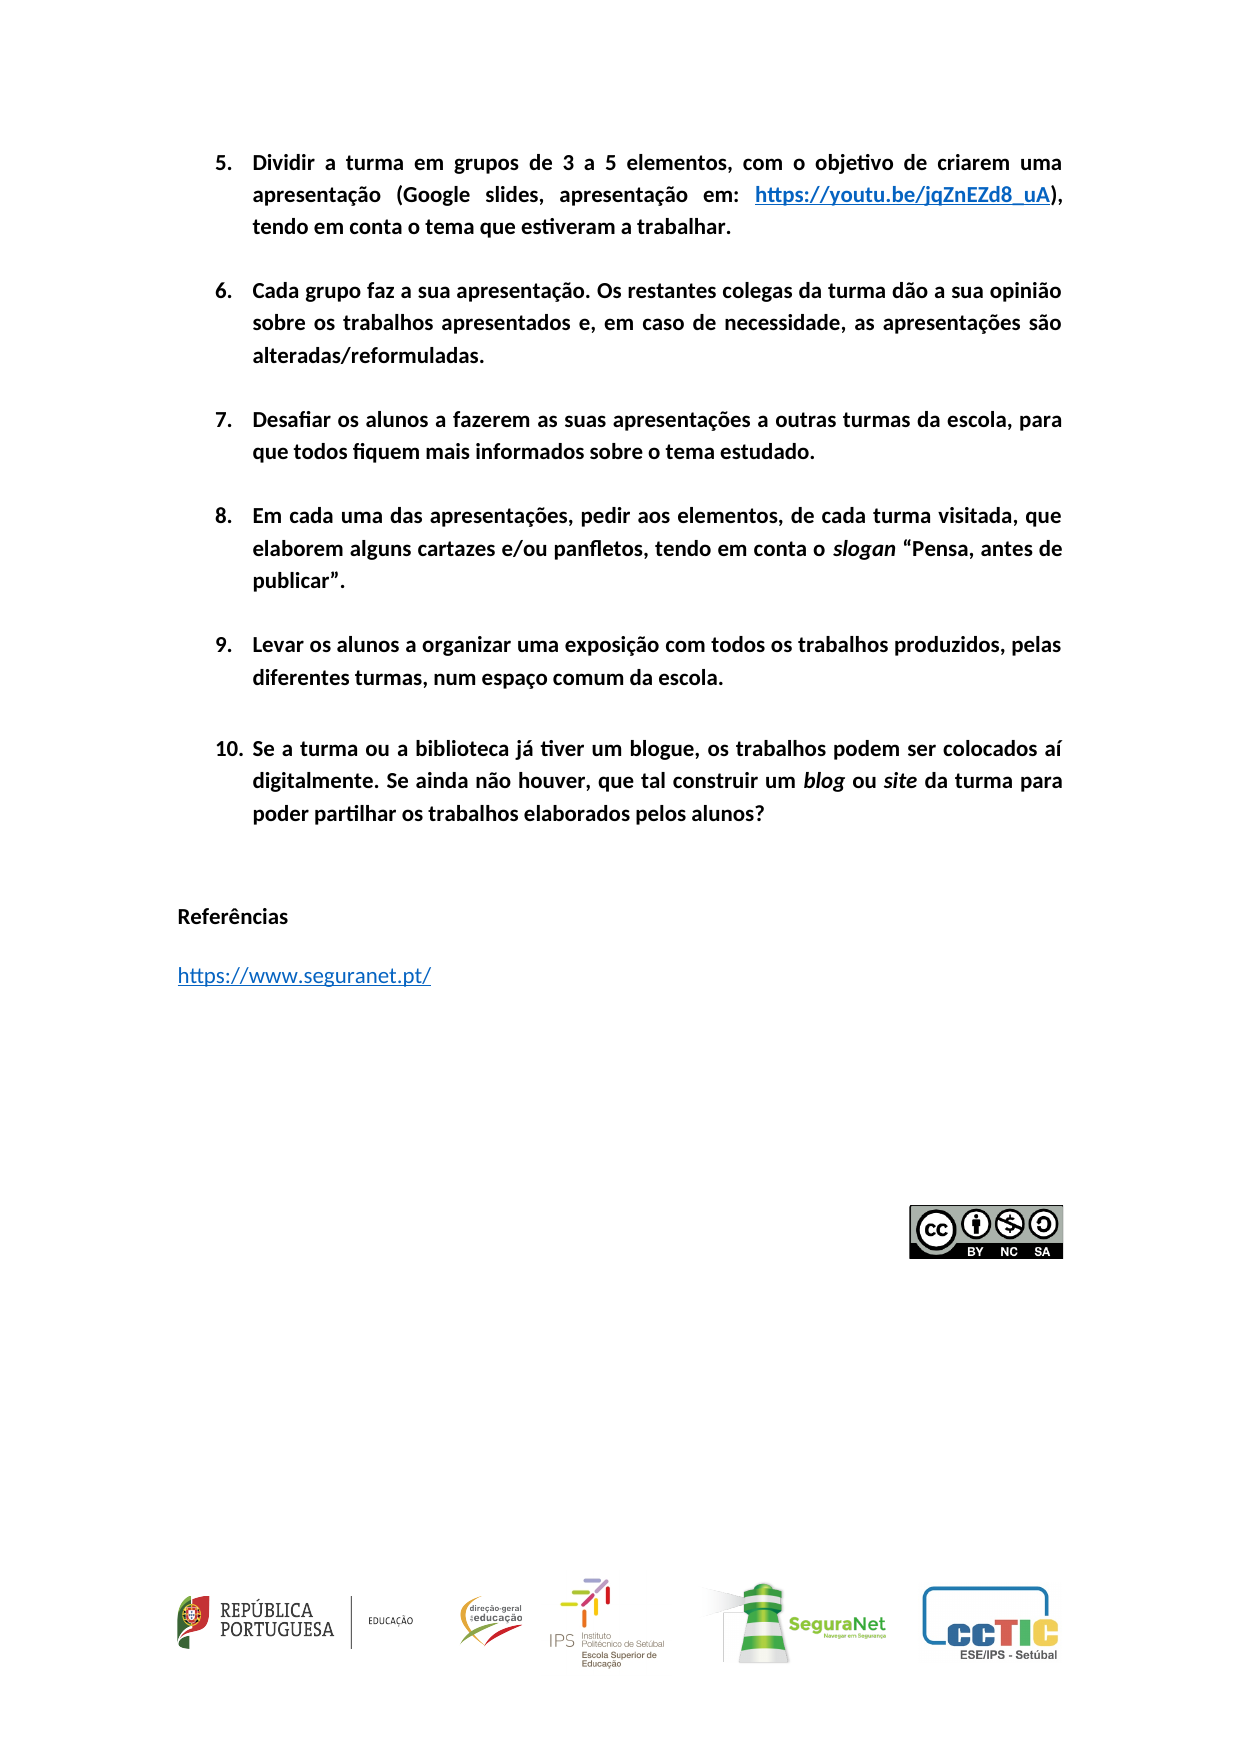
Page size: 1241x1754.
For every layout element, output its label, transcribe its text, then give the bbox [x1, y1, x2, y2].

picture [695, 1580, 898, 1665]
picture [909, 1205, 1064, 1259]
text Referências [177, 902, 1063, 930]
list Desafiar os alunos a fazerem as suas apresentações a outras turmas da escola, para que todos fiquem mais informados sobre o tema estudado. [215, 405, 1063, 465]
list Dividir a turma em grupos de 3 a 5 elementos, com o objetivo de criarem uma apresentação (Google slides, apresentação em: https://youtu.be/jqZnEZd8_uA), tendo em conta o tema que estiveram a trabalhar. [215, 148, 1063, 240]
list Levar os alunos a organizar uma exposição com todos os trabalhos produzidos, pelas diferentes turmas, num espaço comum da escola. [215, 630, 1063, 691]
list Em cada uma das apresentações, pedir aos elementos, de cada turma visitada, que elaborem alguns cartazes e/ou panfletos, tendo em conta o slogan “Pensa, antes de publicar”. [215, 502, 1063, 594]
list Se a turma ou a biblioteca já tiver um blogue, os trabalhos podem ser colocados aí digitalmente. Se ainda não houver, que tal construir um blog ou site da turma para poder partilhar os trabalhos elaborados pelos alunos? [215, 734, 1063, 827]
picture [177, 1596, 523, 1649]
picture [540, 1570, 673, 1676]
list Cada grupo faz a sua apresentação. Os restantes colegas da turma dão a sua opinião sobre os trabalhos apresentados e, em caso de necessidade, as apresentações são alteradas/reformuladas. [215, 276, 1063, 369]
picture [917, 1582, 1063, 1663]
text https://www.seguranet.pt/ [177, 961, 1063, 989]
